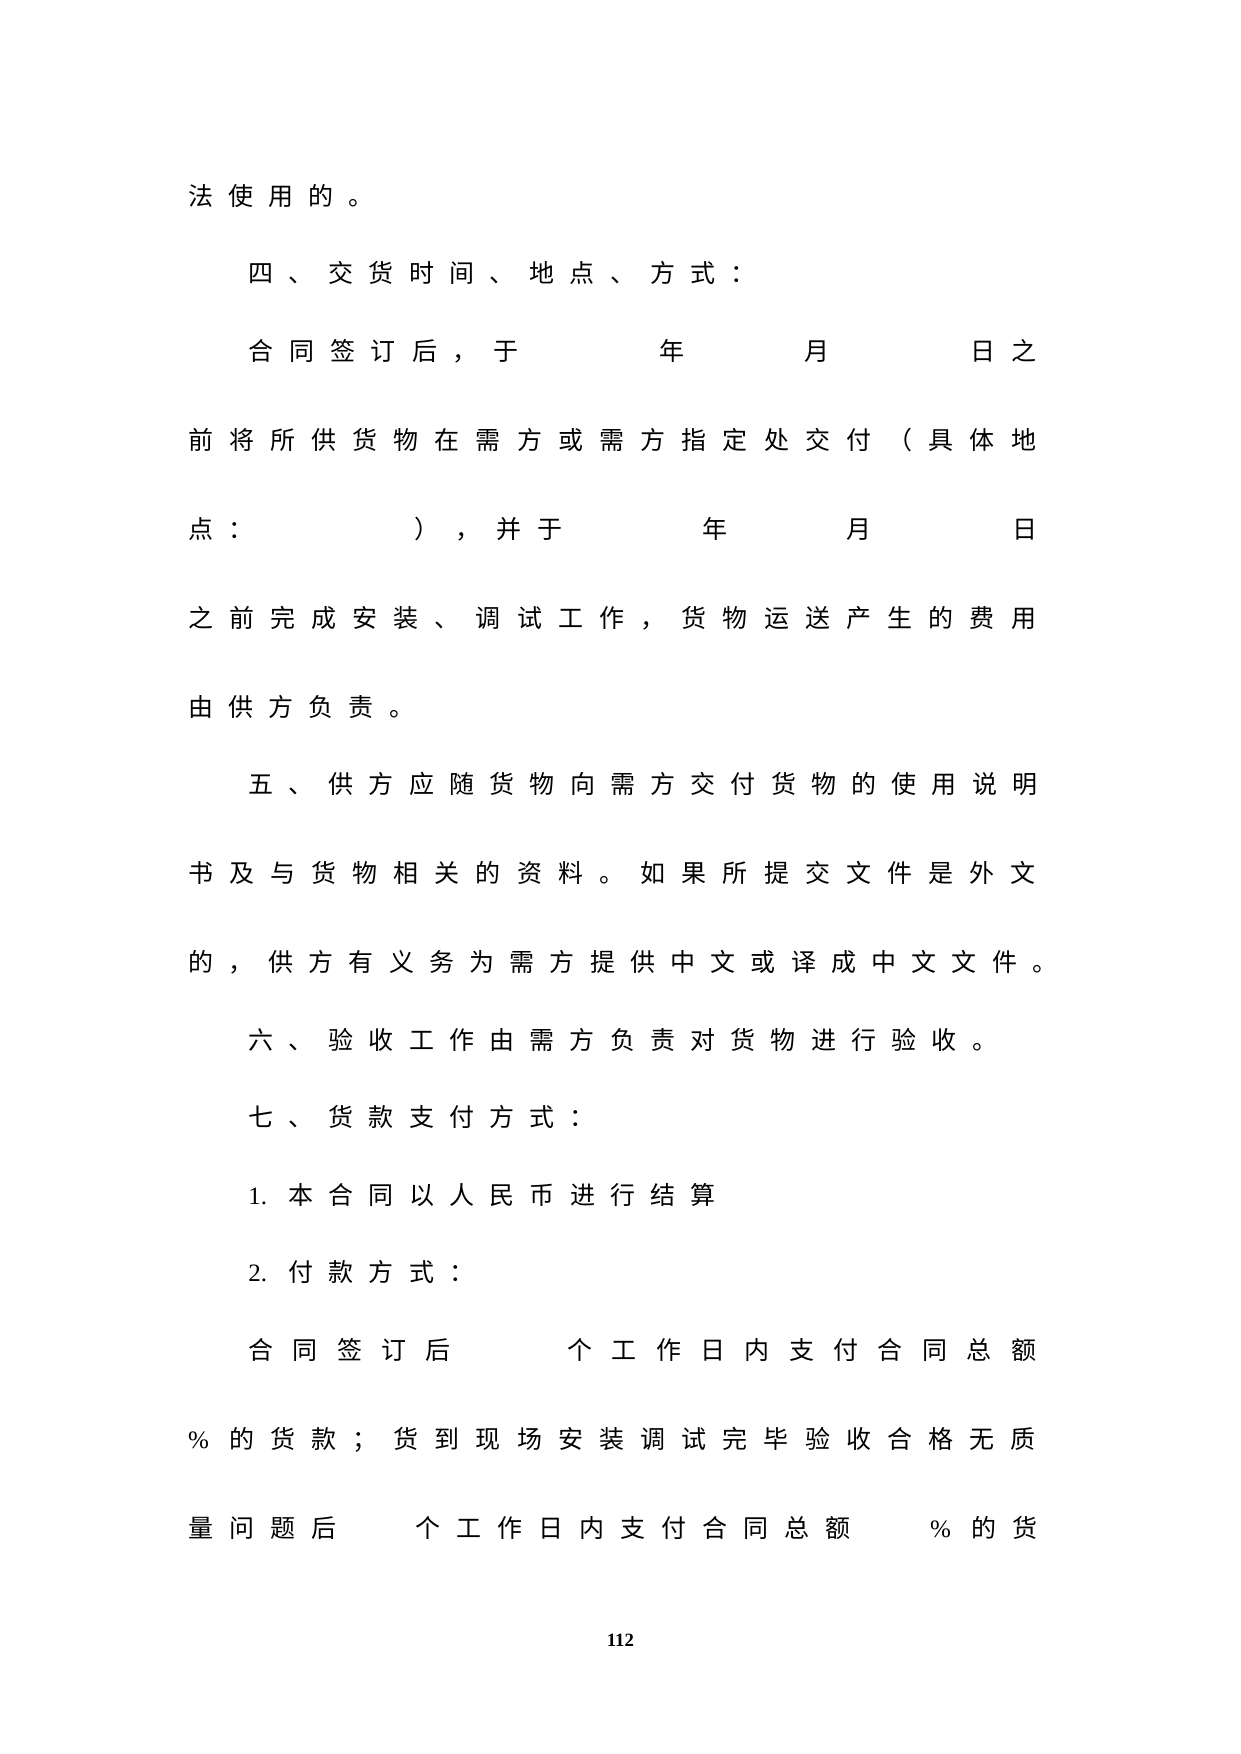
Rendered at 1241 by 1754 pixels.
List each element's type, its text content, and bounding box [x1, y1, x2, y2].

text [188, 1319, 1052, 1556]
text 七、货款支付方式： [188, 1086, 1052, 1146]
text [188, 164, 1052, 224]
text 合同签订后，于 年 月 日之前将所供货物在需方或需方指定处交付（具体地点： ），并于 年 月 日之前完成安装、调试工作，货物运送产生的费用由供方负责。 [188, 319, 1052, 735]
text 四、交货时间、地点、方式： [188, 242, 1052, 301]
text 五、供方应随货物向需方交付货物的使用说明书及与货物相关的资料。如果所提交文件是外文的，供方有义务为需方提供中文或译成中文文件。 [188, 753, 1052, 991]
text 六、验收工作由需方负责对货物进行验收。 [188, 1009, 1052, 1068]
text 1. 本合同以人民币进行结算 [188, 1164, 1052, 1223]
text 2. 付款方式： [188, 1241, 1052, 1301]
